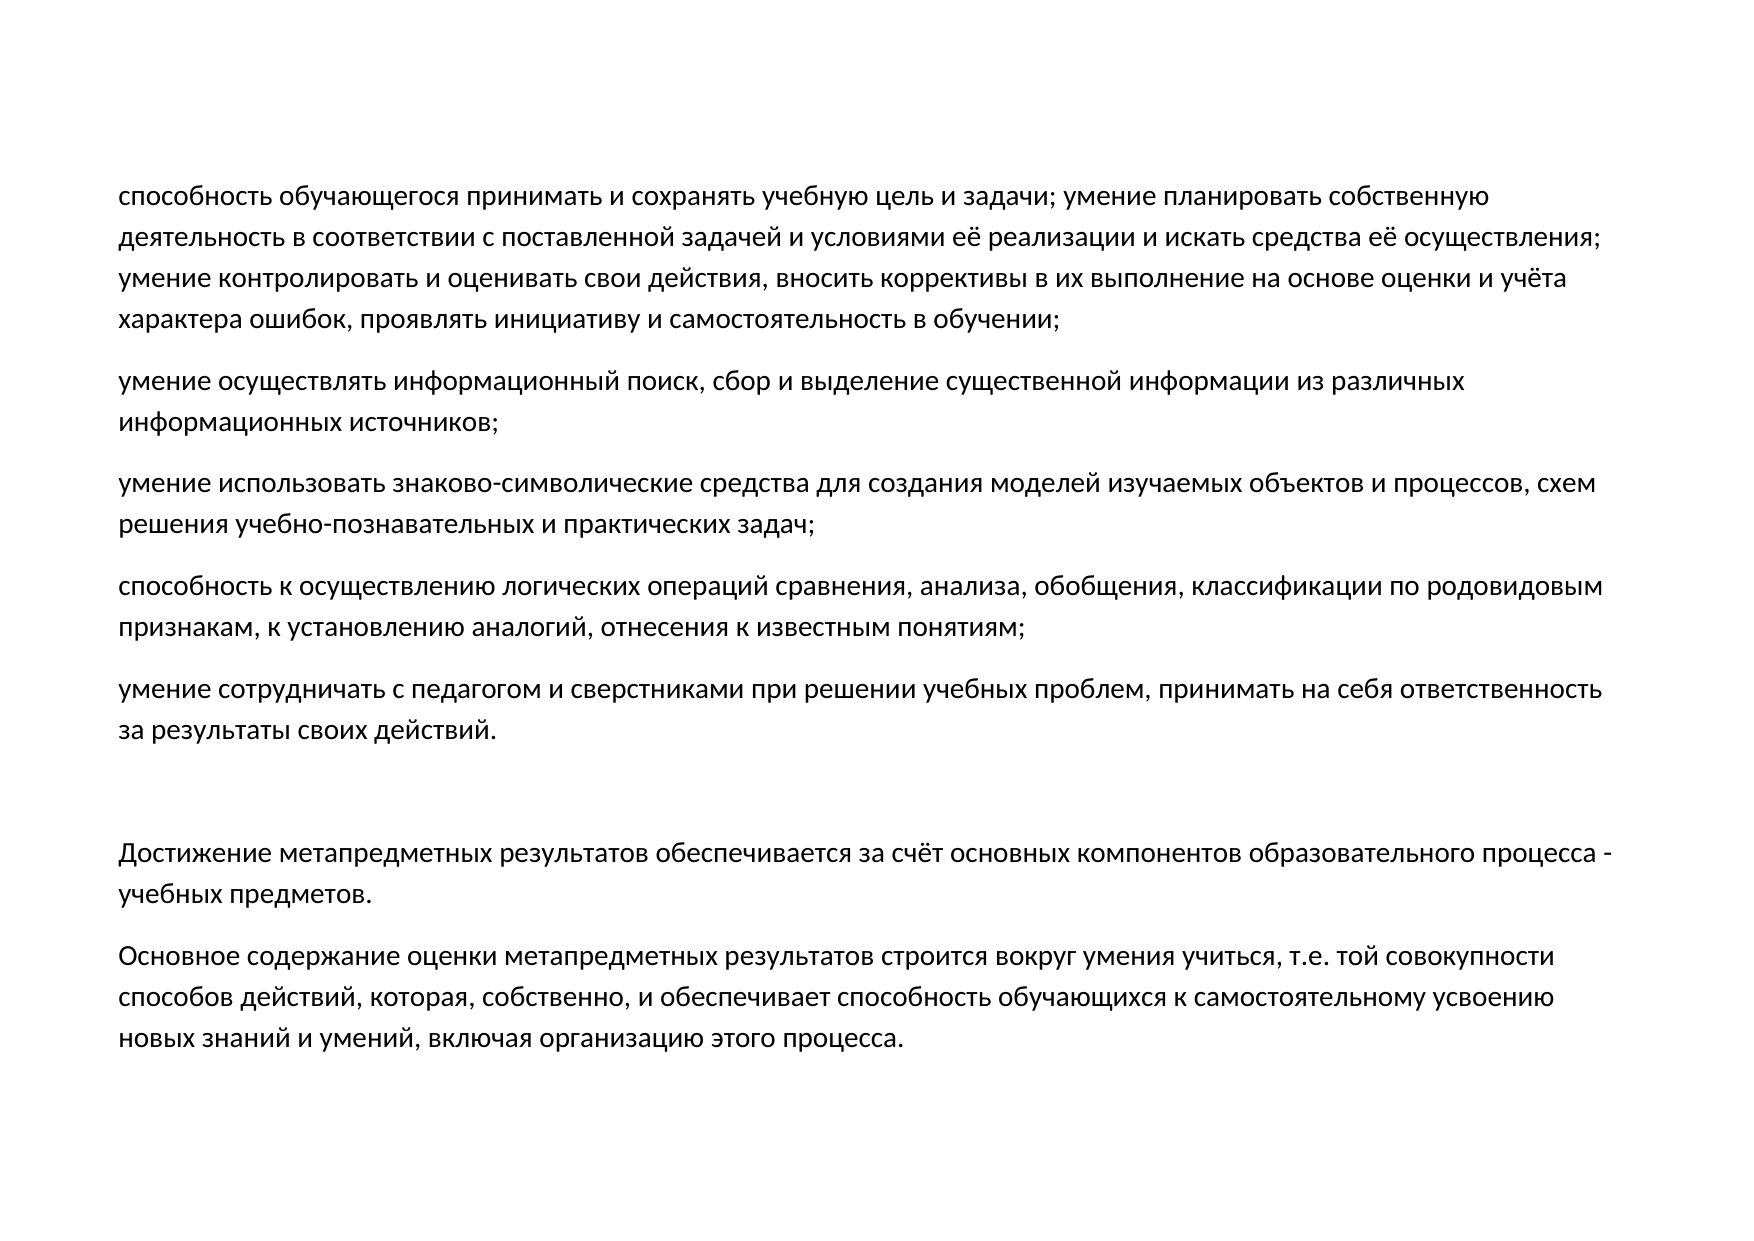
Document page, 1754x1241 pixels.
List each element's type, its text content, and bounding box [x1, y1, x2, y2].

text способность обучающегося принимать и сохранять учебную цель и задачи; умение планировать собственную деятельность в соответствии с поставленной задачей и условиями её реализации и искать средства её осуществления; умение контролировать и оценивать свои действия, вносить коррективы в их выполнение на основе оценки и учёта характера ошибок, проявлять инициативу и самостоятельность в обучении; [118, 177, 1636, 336]
text умение осуществлять информационный поиск, сбор и выделение существенной информации из различных информационных источников; [118, 362, 1636, 438]
text умение сотрудничать с педагогом и сверстниками при решении учебных проблем, принимать на себя ответственность за результаты своих действий. [118, 670, 1636, 746]
text Основное содержание оценки метапредметных результатов строится вокруг умения учиться, т.е. той совокупности способов действий, которая, собственно, и обеспечивает способность обучающихся к самостоятельному усвоению новых знаний и умений, включая организацию этого процесса. [118, 937, 1636, 1054]
text Достижение метапредметных результатов обеспечивается за счёт основных компонентов образовательного процесса - учебных предметов. [118, 834, 1636, 911]
text способность к осуществлению логических операций сравнения, анализа, обобщения, классификации по родовидовым признакам, к установлению аналогий, отнесения к известным понятиям; [118, 567, 1636, 644]
text умение использовать знаково-символические средства для создания моделей изучаемых объектов и процессов, схем решения учебно-познавательных и практических задач; [118, 464, 1636, 541]
